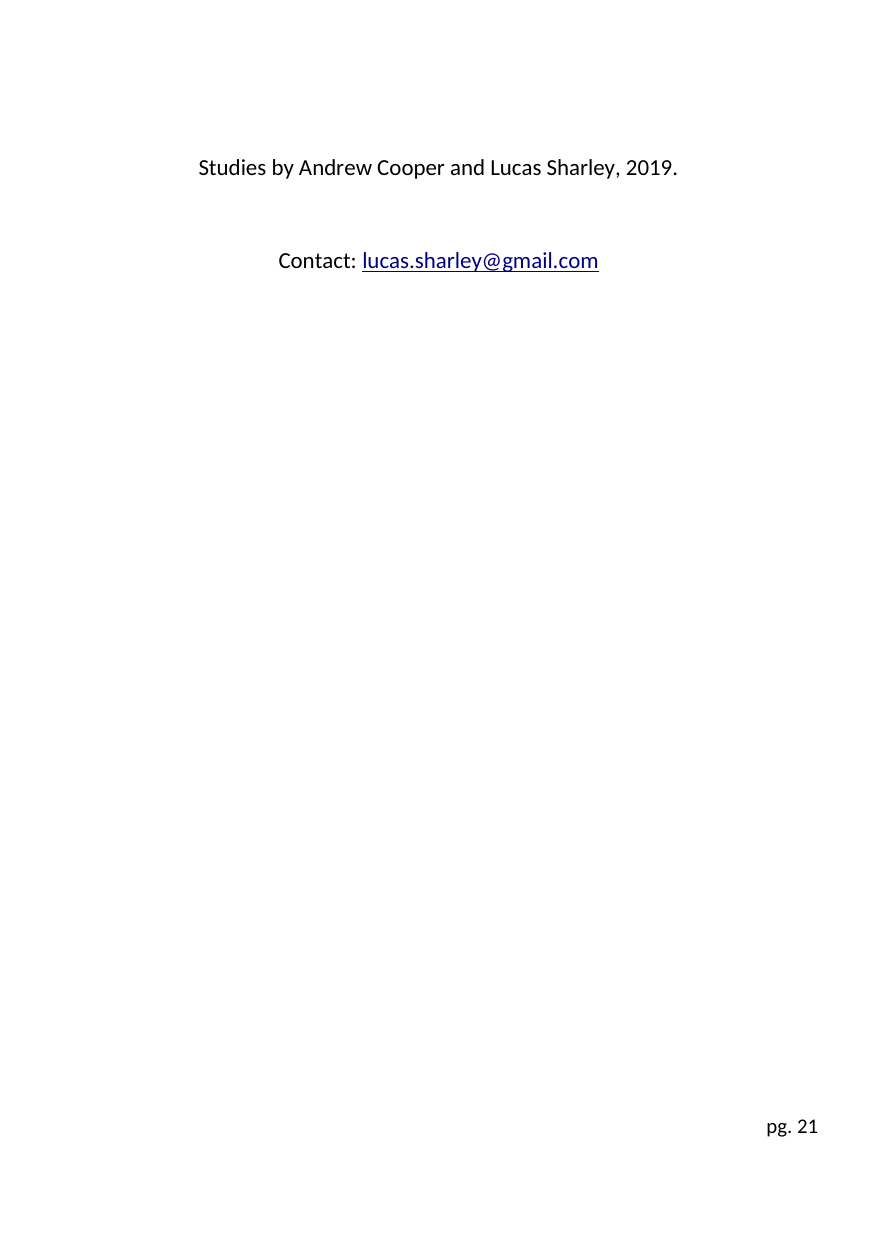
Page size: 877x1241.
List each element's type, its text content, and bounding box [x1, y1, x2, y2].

text Contact: lucas.sharley@gmail.com [59, 247, 818, 274]
text Studies by Andrew Cooper and Lucas Sharley, 2019. [59, 153, 818, 181]
